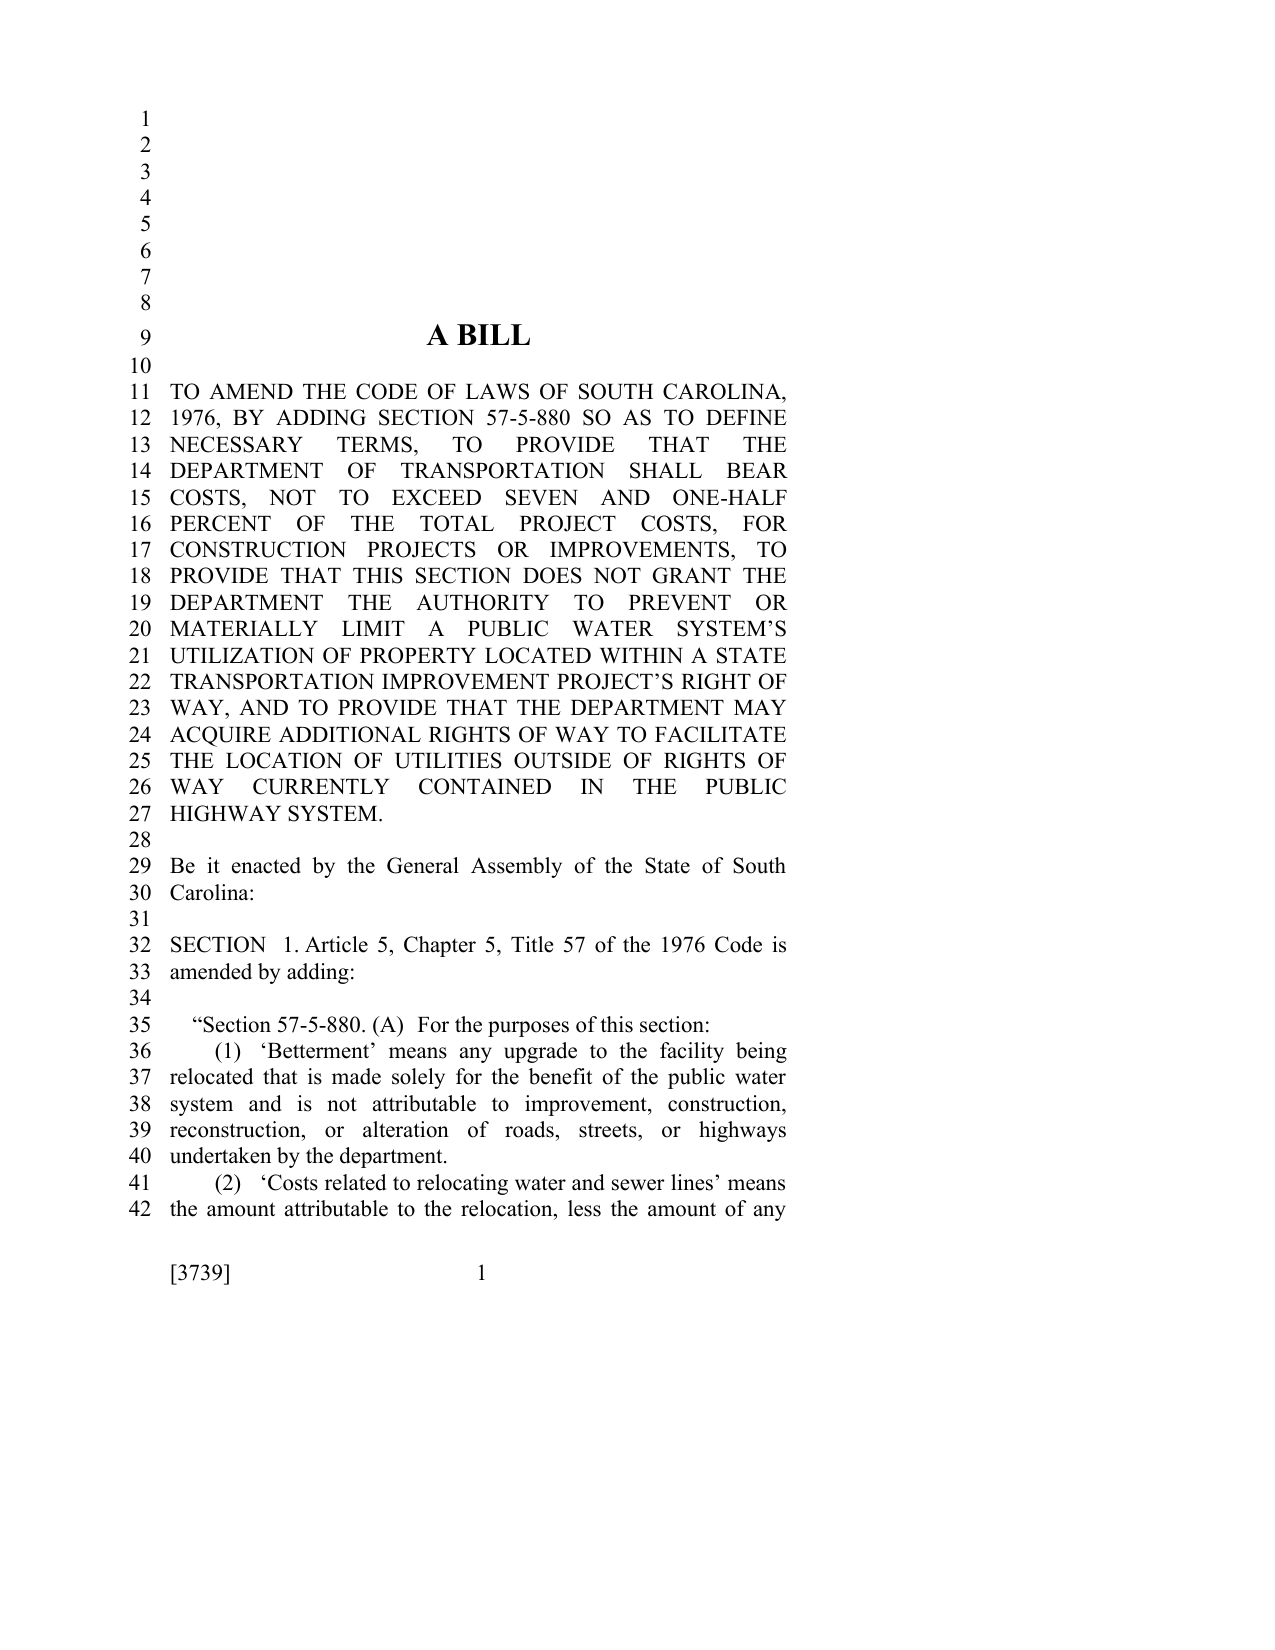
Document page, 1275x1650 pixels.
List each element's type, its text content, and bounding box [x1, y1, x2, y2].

text TO AMEND THE CODE OF LAWS OF SOUTH CAROLINA, 1976, BY ADDING SECTION 57-5-880 SO AS TO DEFINE NECESSARY TERMS, TO PROVIDE THAT THE DEPARTMENT OF TRANSPORTATION SHALL BEAR COSTS, NOT TO EXCEED SEVEN AND ONE-HALF PERCENT OF THE TOTAL PROJECT COSTS, FOR CONSTRUCTION PROJECTS OR IMPROVEMENTS, TO PROVIDE THAT THIS SECTION DOES NOT GRANT THE DEPARTMENT THE AUTHORITY TO PREVENT OR MATERIALLY LIMIT A PUBLIC WATER SYSTEM’S UTILIZATION OF PROPERTY LOCATED WITHIN A STATE TRANSPORTATION IMPROVEMENT PROJECT’S RIGHT OF WAY, AND TO PROVIDE THAT THE DEPARTMENT MAY ACQUIRE ADDITIONAL RIGHTS OF WAY TO FACILITATE THE LOCATION OF UTILITIES OUTSIDE OF RIGHTS OF WAY CURRENTLY CONTAINED IN THE PUBLIC HIGHWAY SYSTEM. [169, 378, 787, 826]
text “Section 57-5-880. (A) For the purposes of this section: [169, 1011, 787, 1037]
text Be it enacted by the General Assembly of the State of South Carolina: [169, 852, 787, 905]
text SECTION 1. Article 5, Chapter 5, Title 57 of the 1976 Code is amended by adding: [169, 932, 787, 984]
text A BILL [169, 316, 787, 352]
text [169, 1169, 787, 1221]
text (1) ‘Betterment’ means any upgrade to the facility being relocated that is made solely for the benefit of the public water system and is not attributable to improvement, construction, reconstruction, or alteration of roads, streets, or highways undertaken by the department. [169, 1037, 787, 1169]
